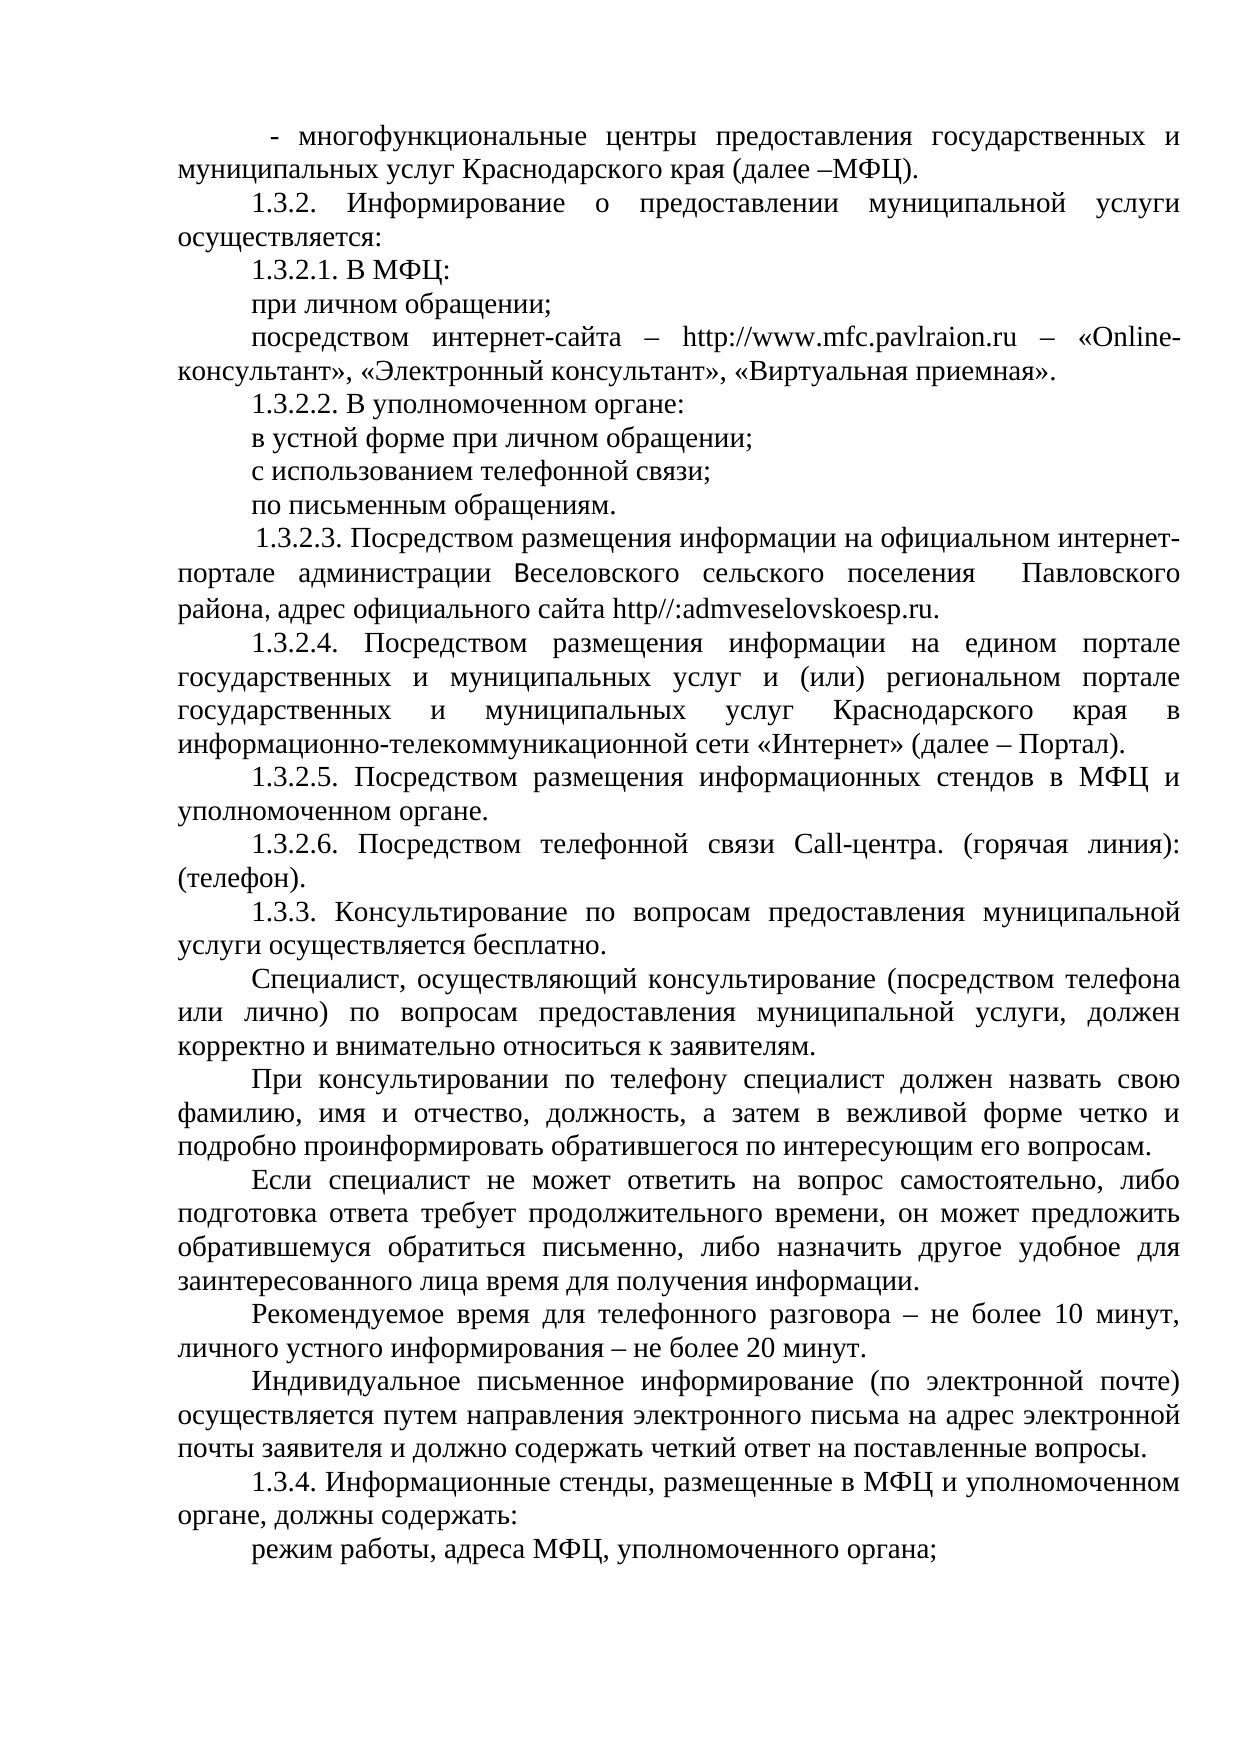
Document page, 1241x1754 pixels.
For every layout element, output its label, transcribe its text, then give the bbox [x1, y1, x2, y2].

text Если специалист не может ответить на вопрос самостоятельно, либо подготовка ответа требует продолжительного времени, он может предложить обратившемуся обратиться письменно, либо назначить другое удобное для заинтересованного лица время для получения информации. [177, 1162, 1181, 1296]
text При консультировании по телефону специалист должен назвать свою фамилию, имя и отчество, должность, а затем в вежливой форме четко и подробно проинформировать обратившегося по интересующим его вопросам. [177, 1061, 1181, 1162]
text 1.3.4. Информационные стенды, размещенные в МФЦ и уполномоченном органе, должны содержать: [177, 1464, 1181, 1531]
text режим работы, адреса МФЦ, уполномоченного органа; [177, 1531, 1181, 1564]
text 1.3.2.4. Посредством размещения информации на едином портале государственных и муниципальных услуг и (или) региональном портале государственных и муниципальных услуг Краснодарского края в информационно-телекоммуникационной сети «Интернет» (далее – Портал). [177, 625, 1181, 759]
text посредством интернет-сайта – http://www.mfc.pavlraion.ru – «Online-консультант», «Электронный консультант», «Виртуальная приемная». [177, 319, 1181, 386]
text 1.3.2. Информирование о предоставлении муниципальной услуги осуществляется: [177, 185, 1181, 252]
text 1.3.2.6. Посредством телефонной связи Call-центра. (горячая линия):(телефон). [177, 827, 1181, 894]
text Рекомендуемое время для телефонного разговора – не более 10 минут, личного устного информирования – не более 20 минут. [177, 1296, 1181, 1363]
text 1.3.2.3. Посредством размещения информации на официальном интернет-портале администрации Веселовского сельского поселения Павловского района, адрес официального сайта http//:admveselovskoesp.ru. [177, 521, 1181, 625]
text 1.3.2.2. В уполномоченном органе: [177, 386, 1181, 420]
text Специалист, осуществляющий консультирование (посредством телефона или лично) по вопросам предоставления муниципальной услуги, должен корректно и внимательно относиться к заявителям. [177, 961, 1181, 1061]
text при личном обращении; [177, 286, 1181, 319]
text 1.3.2.5. Посредством размещения информационных стендов в МФЦ и уполномоченном органе. [177, 759, 1181, 827]
text в устной форме при личном обращении; [177, 420, 1181, 453]
text по письменным обращениям. [177, 487, 1181, 521]
text Индивидуальное письменное информирование (по электронной почте) осуществляется путем направления электронного письма на адрес электронной почты заявителя и должно содержать четкий ответ на поставленные вопросы. [177, 1363, 1181, 1464]
text 1.3.2.1. В МФЦ: [177, 252, 1181, 286]
text - многофункциональные центры предоставления государственных и муниципальных услуг Краснодарского края (далее –МФЦ). [177, 118, 1181, 185]
text с использованием телефонной связи; [177, 453, 1181, 487]
text 1.3.3. Консультирование по вопросам предоставления муниципальной услуги осуществляется бесплатно. [177, 894, 1181, 961]
